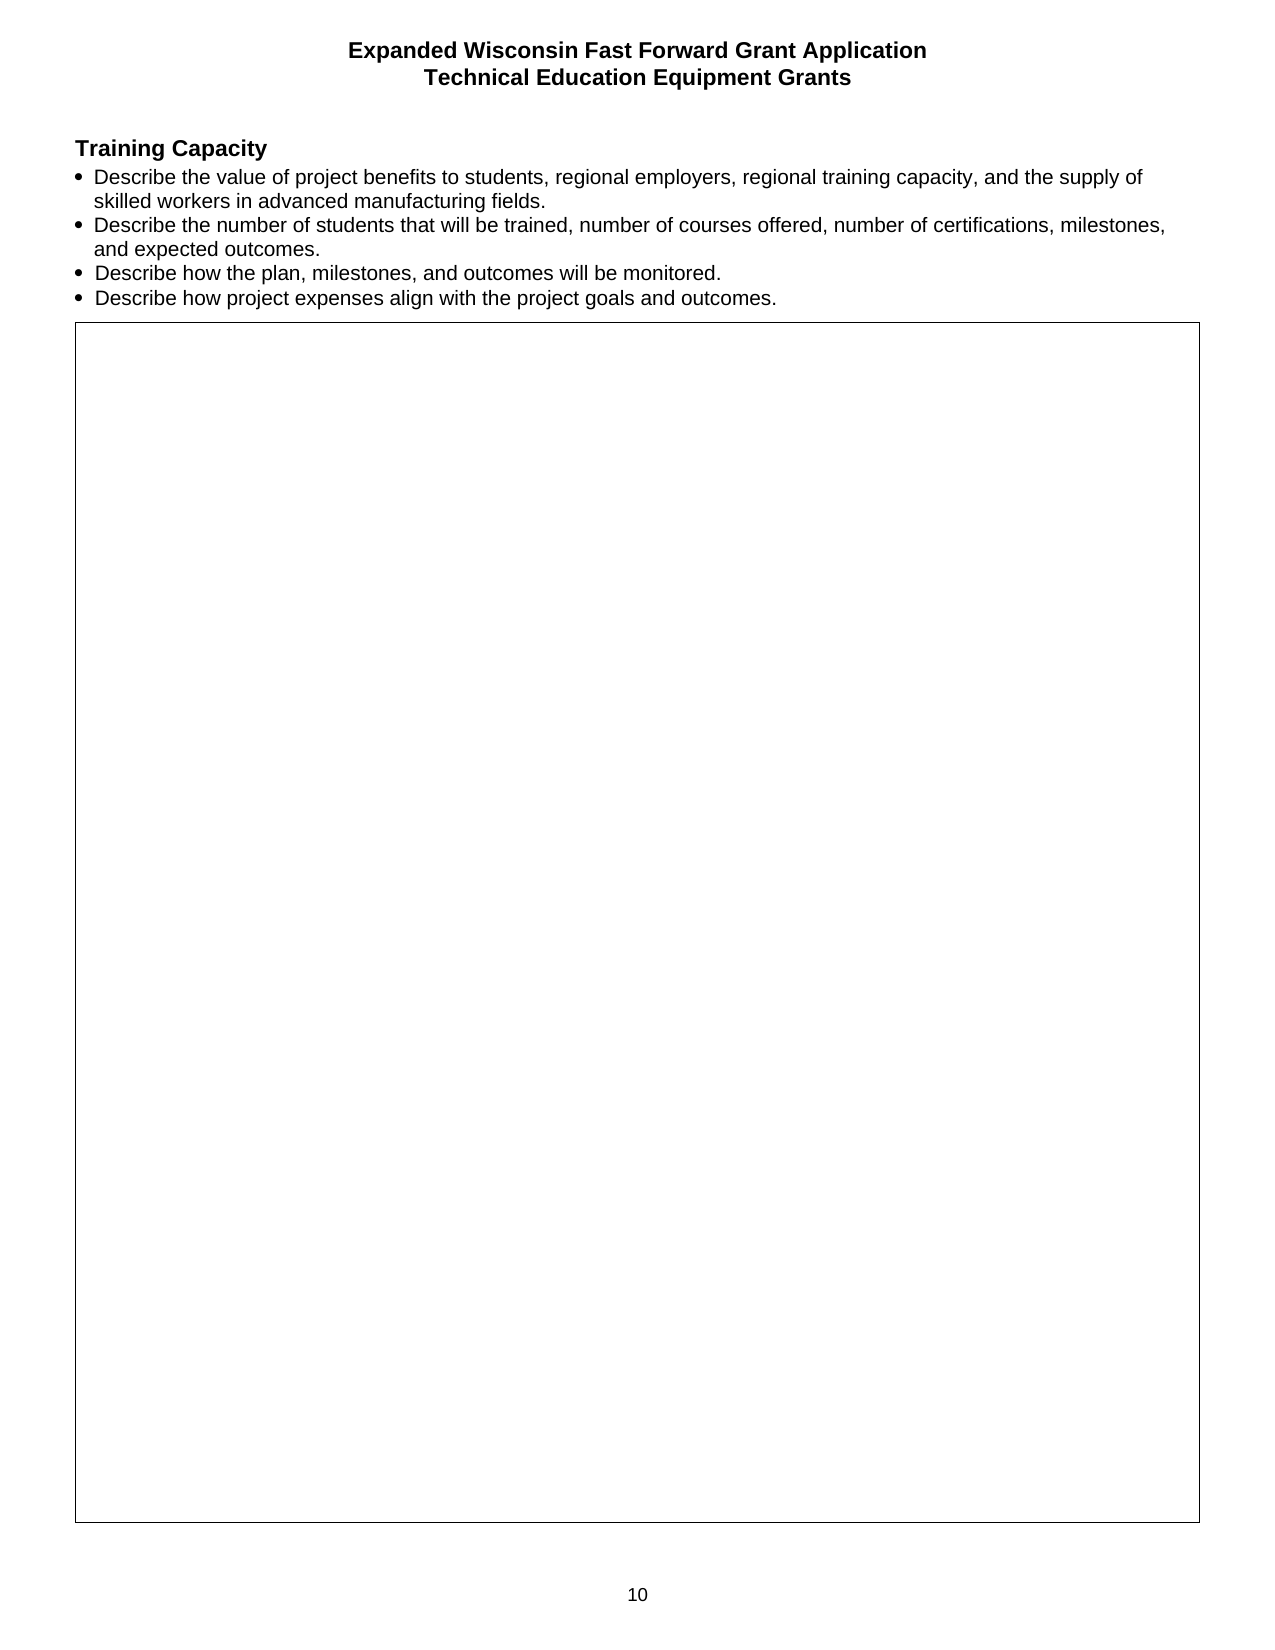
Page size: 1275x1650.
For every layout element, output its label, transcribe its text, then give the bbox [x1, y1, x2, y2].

table_header [76, 323, 1199, 1522]
list Describe how the plan, milestones, and outcomes will be monitored. [75, 261, 1200, 285]
list Describe how project expenses align with the project goals and outcomes. [75, 285, 1200, 309]
list Describe the value of project benefits to students, regional employers, regional training capacity, and the supply of skilled workers in advanced manufacturing fields. [75, 165, 1200, 213]
list Describe the number of students that will be trained, number of courses offered, number of certifications, milestones, and expected outcomes. [75, 213, 1200, 261]
text Training Capacity [75, 135, 1200, 161]
